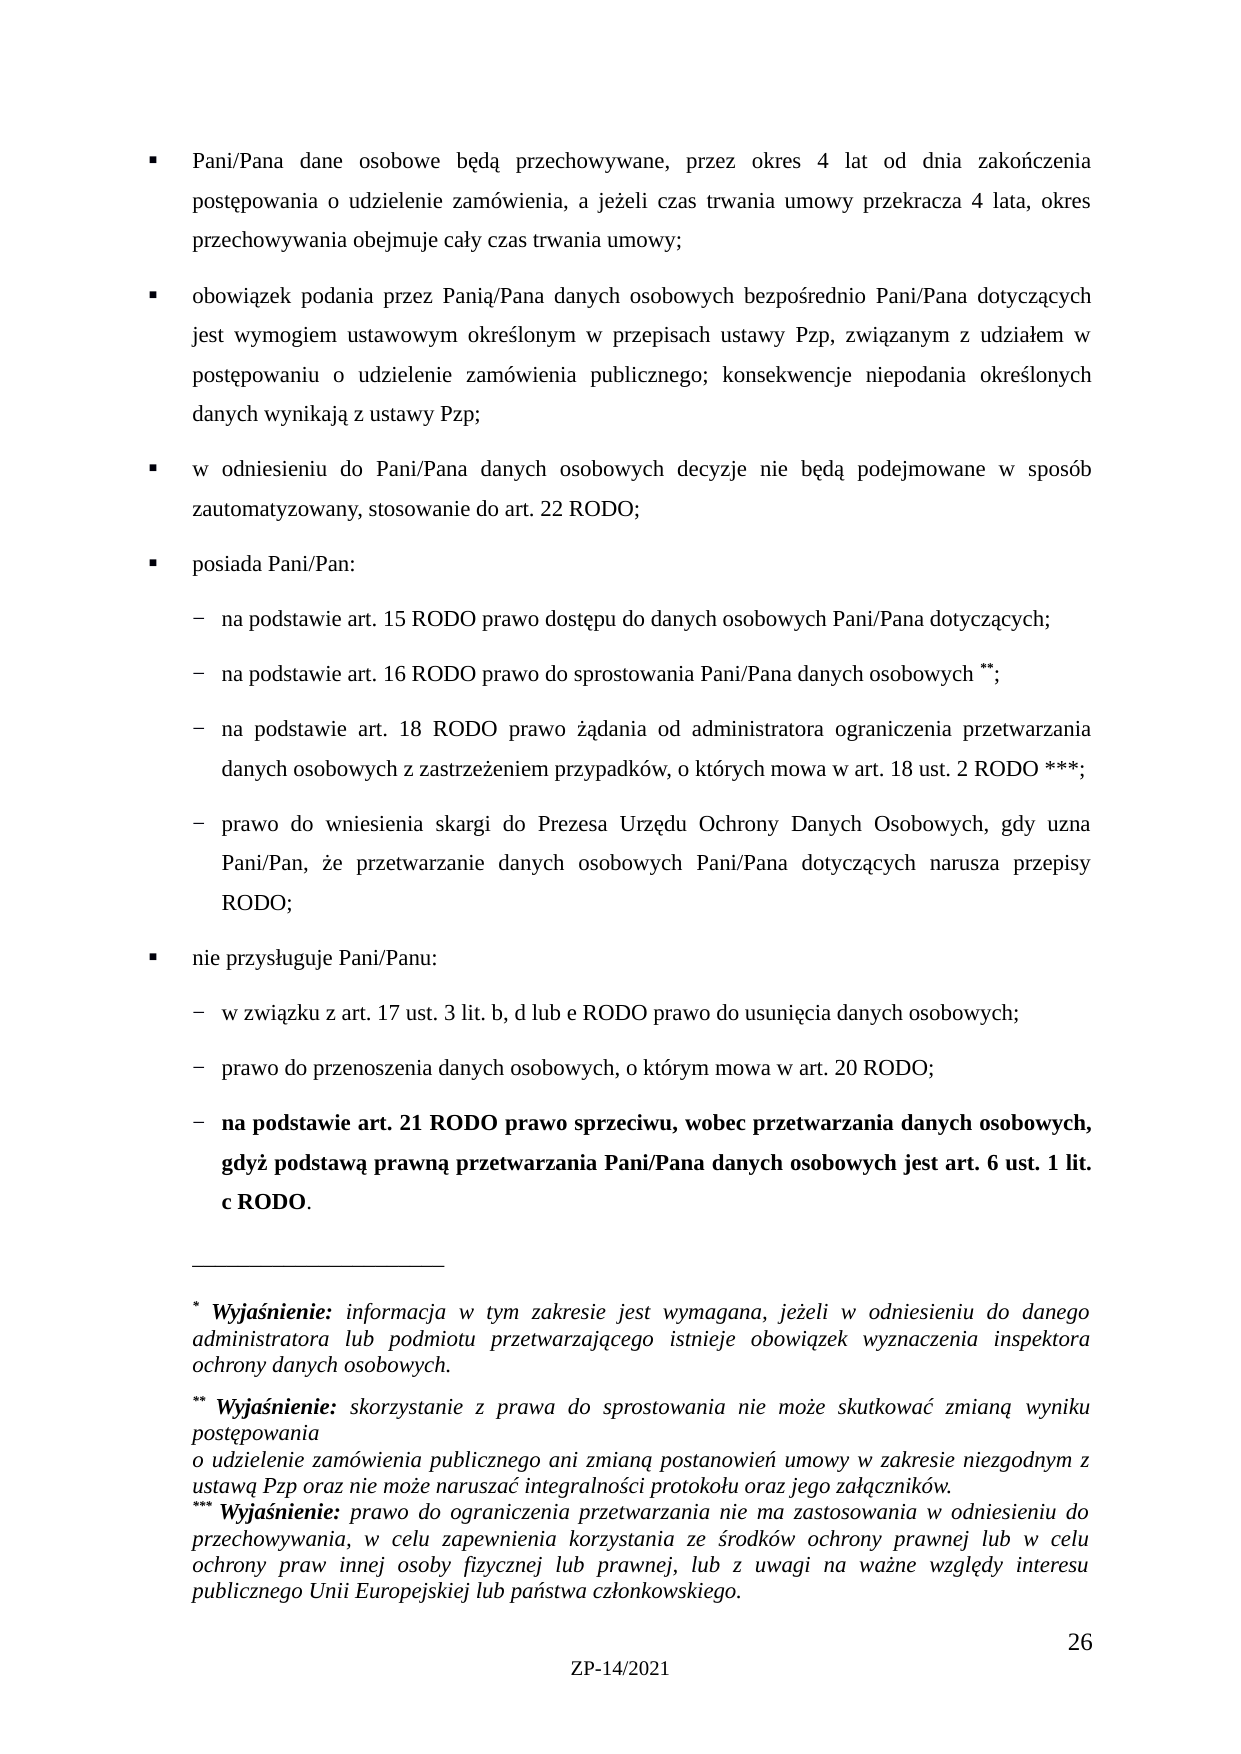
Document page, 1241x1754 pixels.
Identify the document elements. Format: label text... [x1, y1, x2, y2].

list posiada Pani/Pan: [148, 550, 1093, 576]
list na podstawie art. 18 RODO prawo żądania od administratora ograniczenia przetwarzania danych osobowych z zastrzeżeniem przypadków, o których mowa w art. 18 ust. 2 RODO ***; [192, 715, 1093, 781]
list Pani/Pana dane osobowe będą przechowywane, przez okres 4 lat od dnia zakończenia postępowania o udzielenie zamówienia, a jeżeli czas trwania umowy przekracza 4 lata, okres przechowywania obejmuje cały czas trwania umowy; [148, 148, 1093, 253]
list prawo do wniesienia skargi do Prezesa Urzędu Ochrony Danych Osobowych, gdy uzna Pani/Pan, że przetwarzanie danych osobowych Pani/Pana dotyczących narusza przepisy RODO; [192, 810, 1093, 915]
list na podstawie art. 15 RODO prawo dostępu do danych osobowych Pani/Pana dotyczących; [192, 605, 1093, 631]
text ** Wyjaśnienie: skorzystanie z prawa do sprostowania nie może skutkować zmianą wyniku postępowania o udzielenie zamówienia publicznego ani zmianą postanowień umowy w zakresie niezgodnym z ustawą Pzp oraz nie może naruszać integralności protokołu oraz jego załączników. [192, 1393, 1093, 1498]
text *** Wyjaśnienie: prawo do ograniczenia przetwarzania nie ma zastosowania w odniesieniu do przechowywania, w celu zapewnienia korzystania ze środków ochrony prawnej lub w celu ochrony praw innej osoby fizycznej lub prawnej, lub z uwagi na ważne względy interesu publicznego Unii Europejskiej lub państwa członkowskiego. [192, 1498, 1093, 1604]
list w związku z art. 17 ust. 3 lit. b, d lub e RODO prawo do usunięcia danych osobowych; [192, 999, 1093, 1025]
text ______________________ [192, 1243, 1093, 1269]
text * Wyjaśnienie: informacja w tym zakresie jest wymagana, jeżeli w odniesieniu do danego administratora lub podmiotu przetwarzającego istnieje obowiązek wyznaczenia inspektora ochrony danych osobowych. [192, 1298, 1093, 1377]
list prawo do przenoszenia danych osobowych, o którym mowa w art. 20 RODO; [192, 1054, 1093, 1080]
list nie przysługuje Pani/Panu: [148, 944, 1093, 970]
list obowiązek podania przez Panią/Pana danych osobowych bezpośrednio Pani/Pana dotyczących jest wymogiem ustawowym określonym w przepisach ustawy Pzp, związanym z udziałem w postępowaniu o udzielenie zamówienia publicznego; konsekwencje niepodania określonych danych wynikają z ustawy Pzp; [148, 282, 1093, 426]
list na podstawie art. 21 RODO prawo sprzeciwu, wobec przetwarzania danych osobowych, gdyż podstawą prawną przetwarzania Pani/Pana danych osobowych jest art. 6 ust. 1 lit. c RODO. [192, 1109, 1093, 1214]
list na podstawie art. 16 RODO prawo do sprostowania Pani/Pana danych osobowych **; [192, 660, 1093, 686]
list w odniesieniu do Pani/Pana danych osobowych decyzje nie będą podejmowane w sposób zautomatyzowany, stosowanie do art. 22 RODO; [148, 455, 1093, 521]
